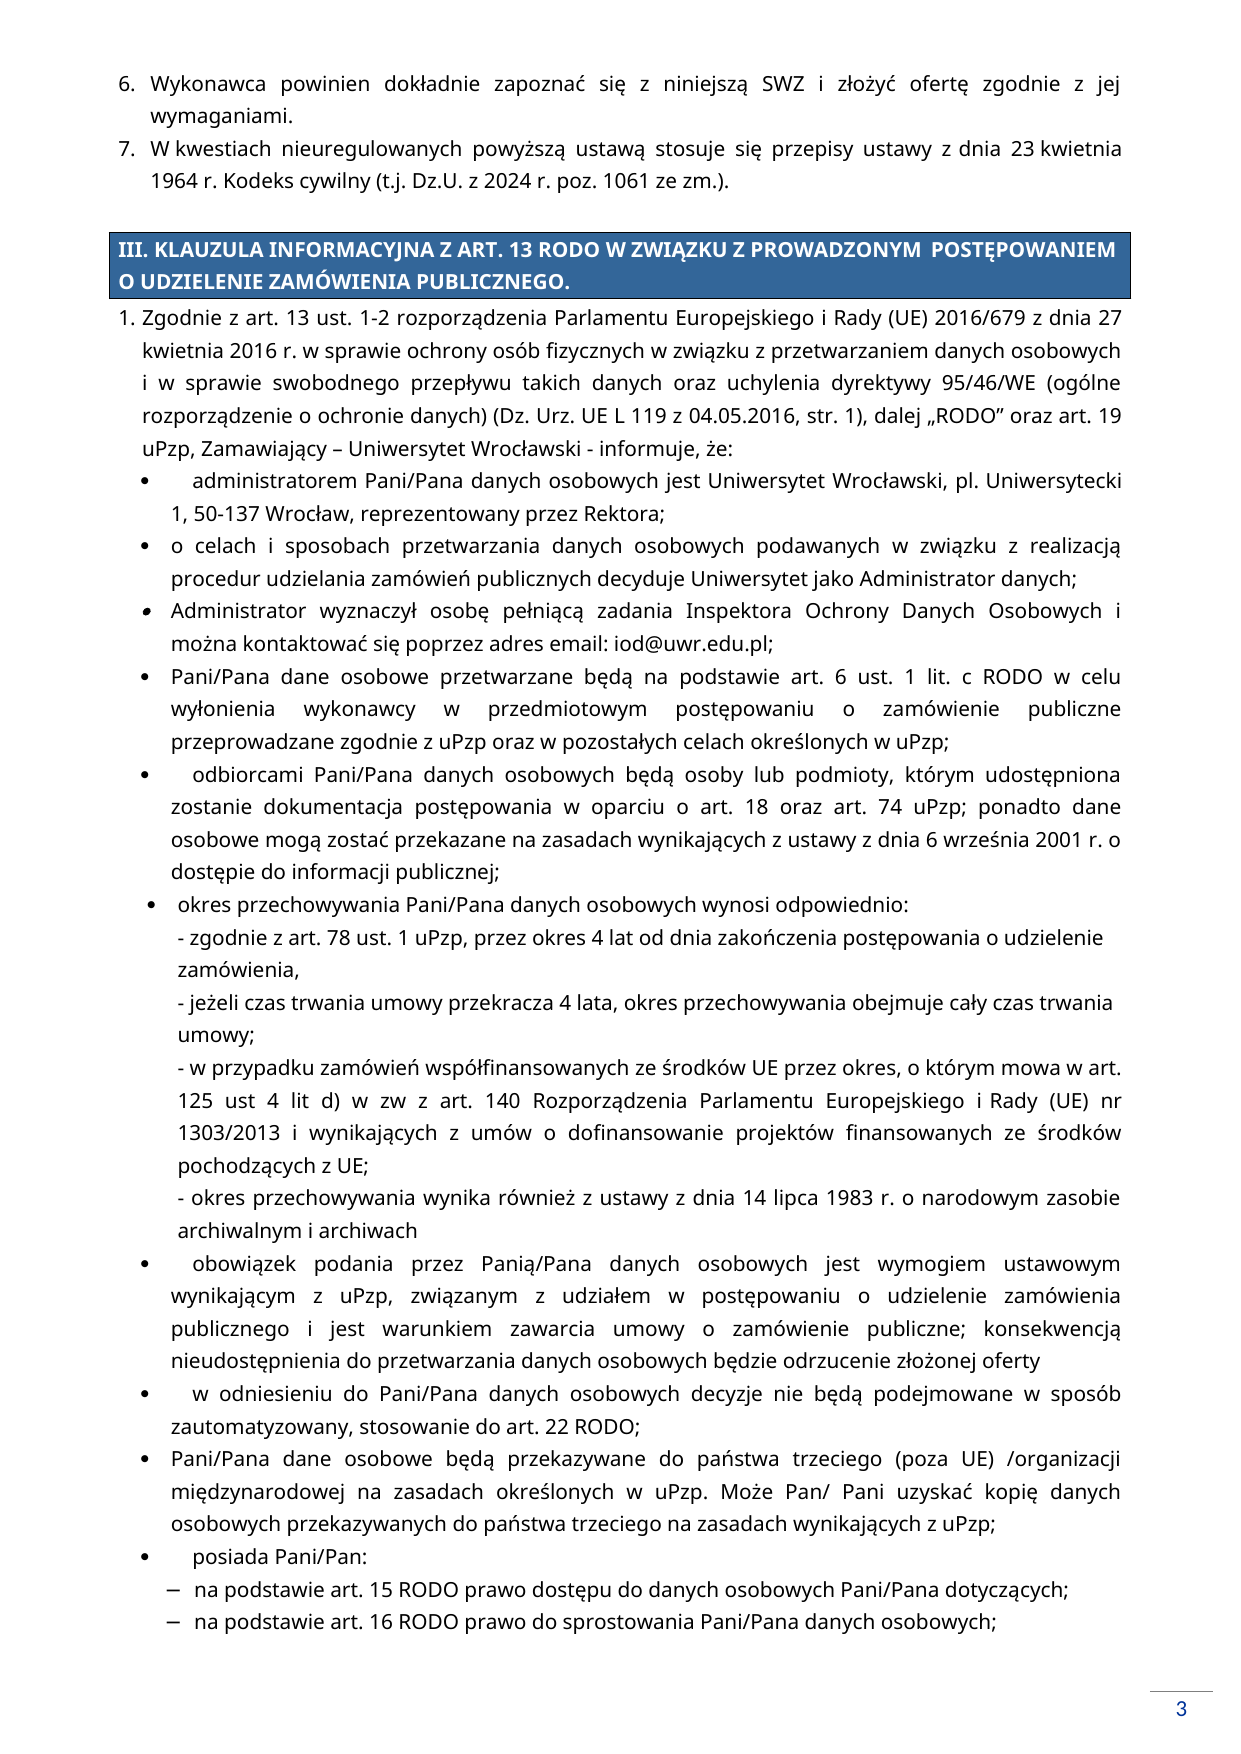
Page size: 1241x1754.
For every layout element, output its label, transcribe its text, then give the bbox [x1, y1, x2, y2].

text - w przypadku zamówień współfinansowanych ze środków UE przez okres, o którym mowa w art. 125 ust 4 lit d) w zw z art. 140 Rozporządzenia Parlamentu Europejskiego i Rady (UE) nr 1303/2013 i wynikających z umów o dofinansowanie projektów finansowanych ze środków pochodzących z UE; [177, 1053, 1122, 1179]
list administratorem Pani/Pana danych osobowych jest Uniwersytet Wrocławski, pl. Uniwersytecki 1, 50-137 Wrocław, reprezentowany przez Rektora; [141, 466, 1122, 527]
text - jeżeli czas trwania umowy przekracza 4 lata, okres przechowywania obejmuje cały czas trwania umowy; [177, 988, 1122, 1049]
subtitle III. KLAUZULA INFORMACYJNA Z ART. 13 RODO W ZWIĄZKU Z PROWADZONYM POSTĘPOWANIEM O UDZIELENIE ZAMÓWIENIA PUBLICZNEGO. [110, 233, 1130, 298]
list posiada Pani/Pan: [141, 1542, 1122, 1571]
text - okres przechowywania wynika również z ustawy z dnia 14 lipca 1983 r. o narodowym zasobie archiwalnym i archiwach [177, 1183, 1122, 1244]
list okres przechowywania Pani/Pana danych osobowych wynosi odpowiednio: [148, 890, 1122, 918]
list W kwestiach nieuregulowanych powyższą ustawą stosuje się przepisy ustawy z dnia 23 kwietnia 1964 r. Kodeks cywilny (t.j. Dz.U. z 2024 r. poz. 1061 ze zm.). [118, 134, 1122, 195]
text − na podstawie art. 16 RODO prawo do sprostowania Pani/Pana danych osobowych; [164, 1607, 1122, 1636]
list o celach i sposobach przetwarzania danych osobowych podawanych w związku z realizacją procedur udzielania zamówień publicznych decyduje Uniwersytet jako Administrator danych; [141, 531, 1122, 592]
list Administrator wyznaczył osobę pełniącą zadania Inspektora Ochrony Danych Osobowych i można kontaktować się poprzez adres email: iod@uwr.edu.pl; [141, 597, 1122, 658]
text − na podstawie art. 15 RODO prawo dostępu do danych osobowych Pani/Pana dotyczących; [164, 1575, 1122, 1603]
list Wykonawca powinien dokładnie zapoznać się z niniejszą SWZ i złożyć ofertę zgodnie z jej wymaganiami. [118, 69, 1122, 130]
list Zgodnie z art. 13 ust. 1-2 rozporządzenia Parlamentu Europejskiego i Rady (UE) 2016/679 z dnia 27 kwietnia 2016 r. w sprawie ochrony osób fizycznych w związku z przetwarzaniem danych osobowych i w sprawie swobodnego przepływu takich danych oraz uchylenia dyrektywy 95/46/WE (ogólne rozporządzenie o ochronie danych) (Dz. Urz. UE L 119 z 04.05.2016, str. 1), dalej „RODO” oraz art. 19 uPzp, Zamawiający – Uniwersytet Wrocławski - informuje, że: [118, 303, 1122, 462]
list obowiązek podania przez Panią/Pana danych osobowych jest wymogiem ustawowym wynikającym z uPzp, związanym z udziałem w postępowaniu o udzielenie zamówienia publicznego i jest warunkiem zawarcia umowy o zamówienie publiczne; konsekwencją nieudostępnienia do przetwarzania danych osobowych będzie odrzucenie złożonej oferty [141, 1249, 1122, 1375]
list Pani/Pana dane osobowe będą przekazywane do państwa trzeciego (poza UE) /organizacji międzynarodowej na zasadach określonych w uPzp. Może Pan/ Pani uzyskać kopię danych osobowych przekazywanych do państwa trzeciego na zasadach wynikających z uPzp; [141, 1444, 1122, 1538]
list odbiorcami Pani/Pana danych osobowych będą osoby lub podmioty, którym udostępniona zostanie dokumentacja postępowania w oparciu o art. 18 oraz art. 74 uPzp; ponadto dane osobowe mogą zostać przekazane na zasadach wynikających z ustawy z dnia 6 września 2001 r. o dostępie do informacji publicznej; [141, 760, 1122, 886]
list w odniesieniu do Pani/Pana danych osobowych decyzje nie będą podejmowane w sposób zautomatyzowany, stosowanie do art. 22 RODO; [141, 1379, 1122, 1440]
list Pani/Pana dane osobowe przetwarzane będą na podstawie art. 6 ust. 1 lit. c RODO w celu wyłonienia wykonawcy w przedmiotowym postępowaniu o zamówienie publiczne przeprowadzane zgodnie z uPzp oraz w pozostałych celach określonych w uPzp; [141, 662, 1122, 756]
text - zgodnie z art. 78 ust. 1 uPzp, przez okres 4 lat od dnia zakończenia postępowania o udzielenie zamówienia, [177, 923, 1122, 984]
